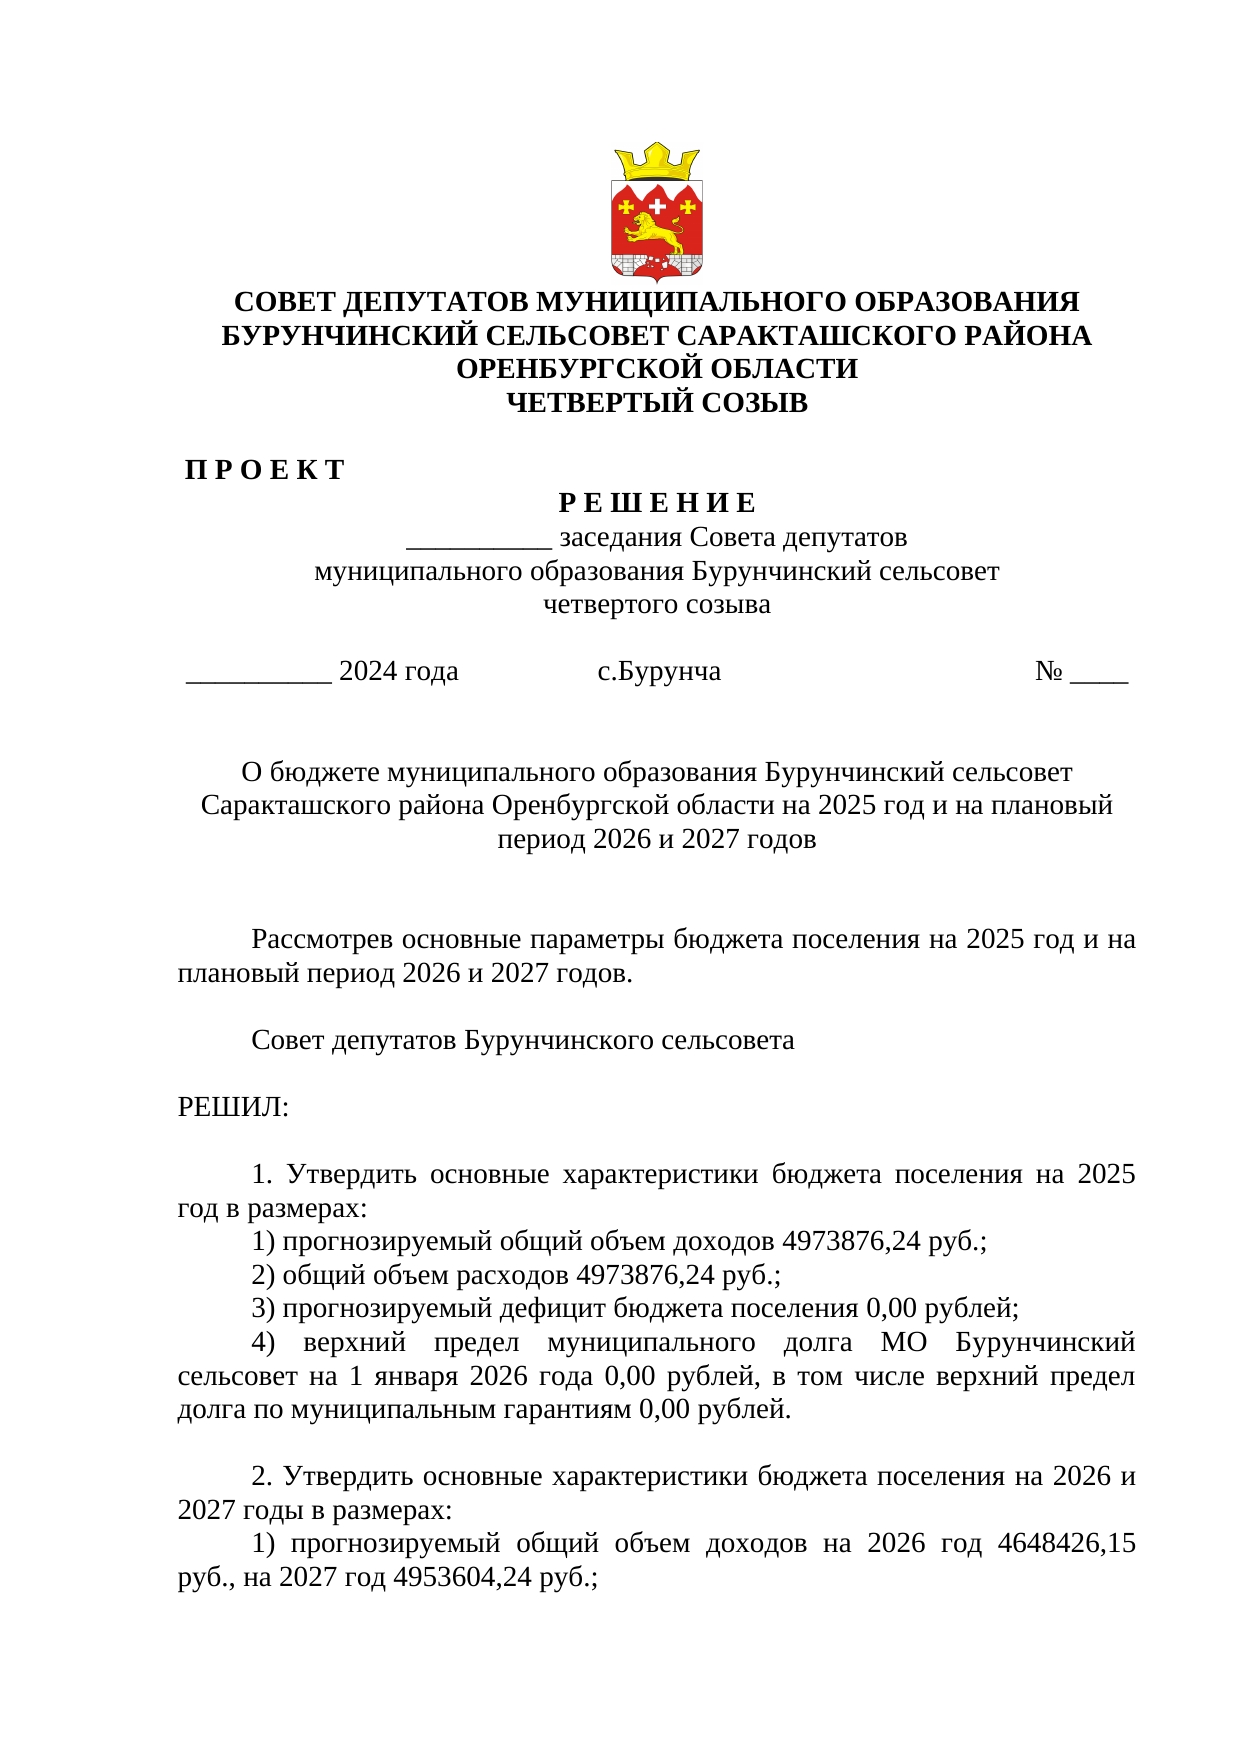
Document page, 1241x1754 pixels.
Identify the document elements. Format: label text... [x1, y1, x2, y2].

text 3) прогнозируемый дефицит бюджета поселения 0,00 рублей; [177, 1291, 1137, 1324]
text П Р О Е К Т [177, 452, 1137, 486]
text __________ 2024 года с.Бурунча № ____ [177, 653, 1137, 687]
text муниципального образования Бурунчинский сельсовет [177, 553, 1137, 586]
text Совет депутатов Бурунчинского сельсовета [177, 1022, 1137, 1056]
text СОВЕТ ДЕПУТАТОВ муниципального образования [177, 284, 1137, 318]
text О бюджете муниципального образования Бурунчинский сельсовет Саракташского района Оренбургской области на 2025 год и на плановый период 2026 и 2027 годов [177, 754, 1137, 854]
text __________ заседания Совета депутатов [177, 519, 1137, 553]
text РЕШИЛ: [177, 1089, 1137, 1123]
text 1) прогнозируемый общий объем доходов на 2026 год 4648426,15 руб., на 2027 год 4953604,24 руб.; [177, 1525, 1137, 1592]
text оренбургской области [177, 351, 1137, 385]
text 2. Утвердить основные характеристики бюджета поселения на 2026 и 2027 годы в размерах: [177, 1458, 1137, 1525]
text Р Е Ш Е Н И Е [177, 486, 1137, 519]
text ЧЕТВЕРТЫЙ созыв [177, 385, 1137, 418]
text 2) общий объем расходов 4973876,24 руб.; [177, 1257, 1137, 1291]
text 4) верхний предел муниципального долга МО Бурунчинский сельсовет на 1 января 2026 года 0,00 рублей, в том числе верхний предел долга по муниципальным гарантиям 0,00 рублей. [177, 1324, 1137, 1425]
text 1) прогнозируемый общий объем доходов 4973876,24 руб.; [177, 1223, 1137, 1257]
text Рассмотрев основные параметры бюджета поселения на 2025 год и на плановый период 2026 и 2027 годов. [177, 922, 1137, 989]
text 1. Утвердить основные характеристики бюджета поселения на 2025 год в размерах: [177, 1156, 1137, 1223]
picture [611, 142, 703, 285]
text БУРУНЧИНСКИЙ СЕЛЬСОВЕТ саракташскОГО районА [177, 318, 1137, 351]
text четвертого созыва [177, 586, 1137, 620]
